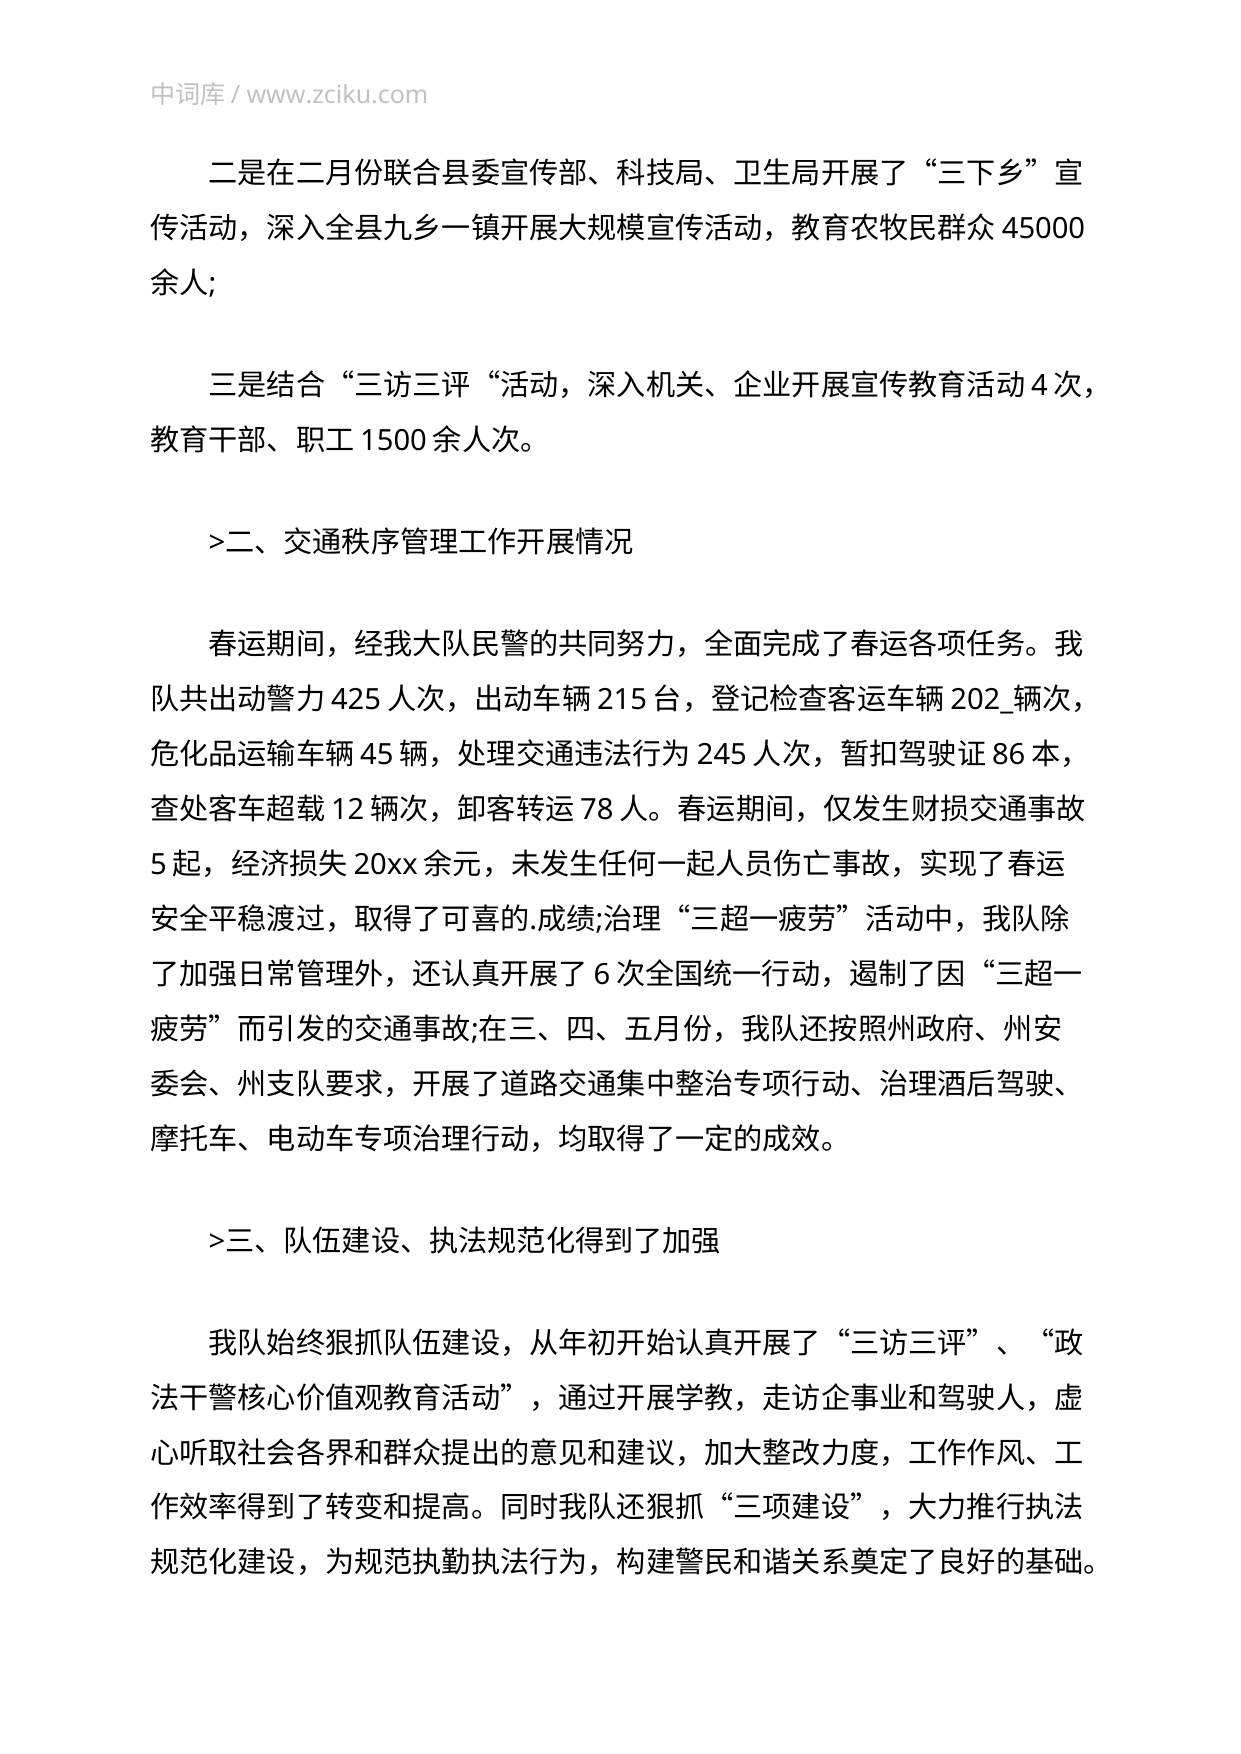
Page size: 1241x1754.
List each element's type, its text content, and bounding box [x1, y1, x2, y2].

text 春运期间，经我大队民警的共同努力，全面完成了春运各项任务。我队共出动警力425人次，出动车辆215台，登记检查客运车辆202_辆次，危化品运输车辆45辆，处理交通违法行为245人次，暂扣驾驶证86本，查处客车超载12辆次，卸客转运78人。春运期间，仅发生财损交通事故5起，经济损失20xx余元，未发生任何一起人员伤亡事故，实现了春运安全平稳渡过，取得了可喜的.成绩;治理“三超一疲劳”活动中，我队除了加强日常管理外，还认真开展了6次全国统一行动，遏制了因“三超一疲劳”而引发的交通事故;在三、四、五月份，我队还按照州政府、州安委会、州支队要求，开展了道路交通集中整治专项行动、治理酒后驾驶、摩托车、电动车专项治理行动，均取得了一定的成效。 [150, 621, 1090, 1158]
text 二是在二月份联合县委宣传部、科技局、卫生局开展了“三下乡”宣传活动，深入全县九乡一镇开展大规模宣传活动，教育农牧民群众45000余人; [150, 150, 1090, 302]
text >三、队伍建设、执法规范化得到了加强 [150, 1217, 1090, 1260]
text 我队始终狠抓队伍建设，从年初开始认真开展了“三访三评”、“政法干警核心价值观教育活动”，通过开展学教，走访企事业和驾驶人，虚心听取社会各界和群众提出的意见和建议，加大整改力度，工作作风、工作效率得到了转变和提高。同时我队还狠抓“三项建设”，大力推行执法规范化建设，为规范执勤执法行为，构建警民和谐关系奠定了良好的基础。 [150, 1319, 1090, 1581]
text >二、交通秩序管理工作开展情况 [150, 519, 1090, 561]
text 三是结合“三访三评“活动，深入机关、企业开展宣传教育活动4次，教育干部、职工1500余人次。 [150, 362, 1090, 459]
